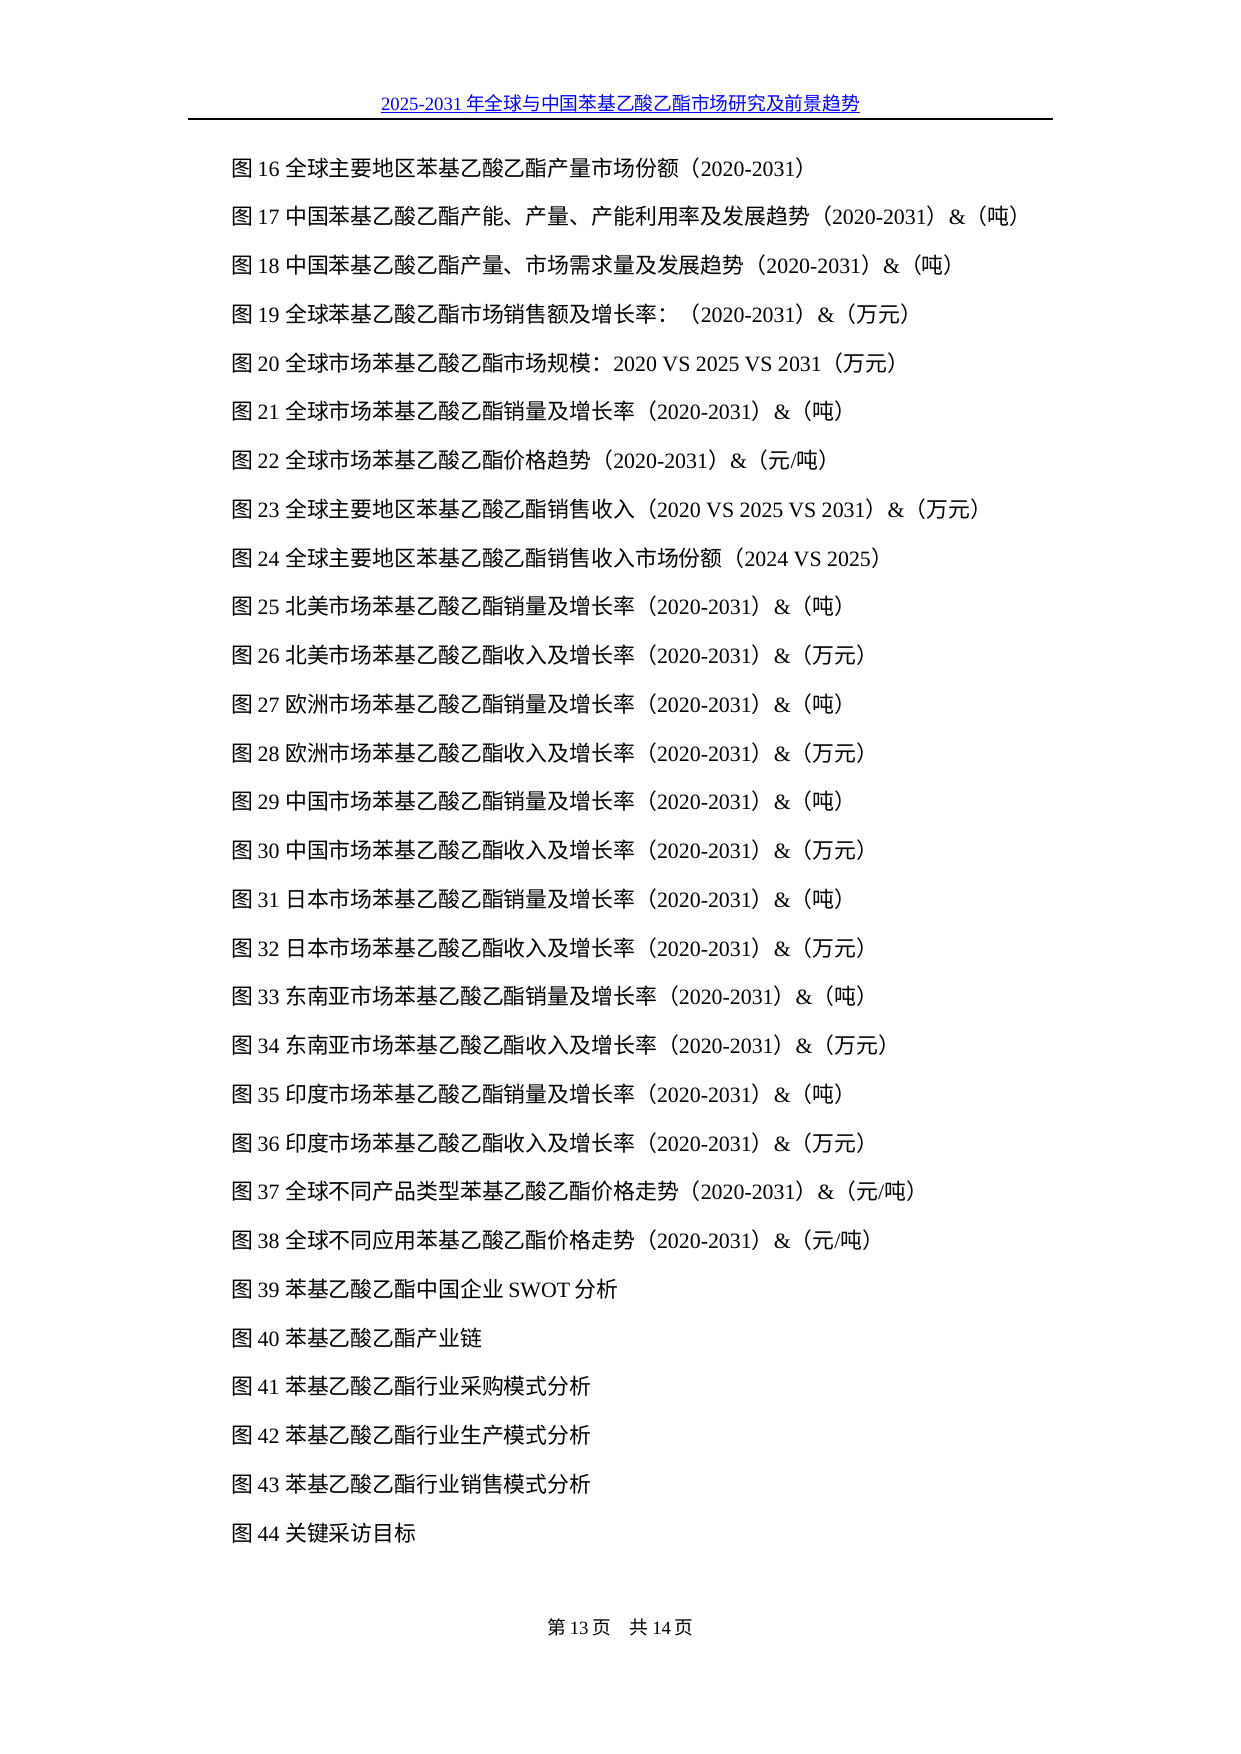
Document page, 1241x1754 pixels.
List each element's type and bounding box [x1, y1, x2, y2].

text [187, 150, 1053, 1548]
